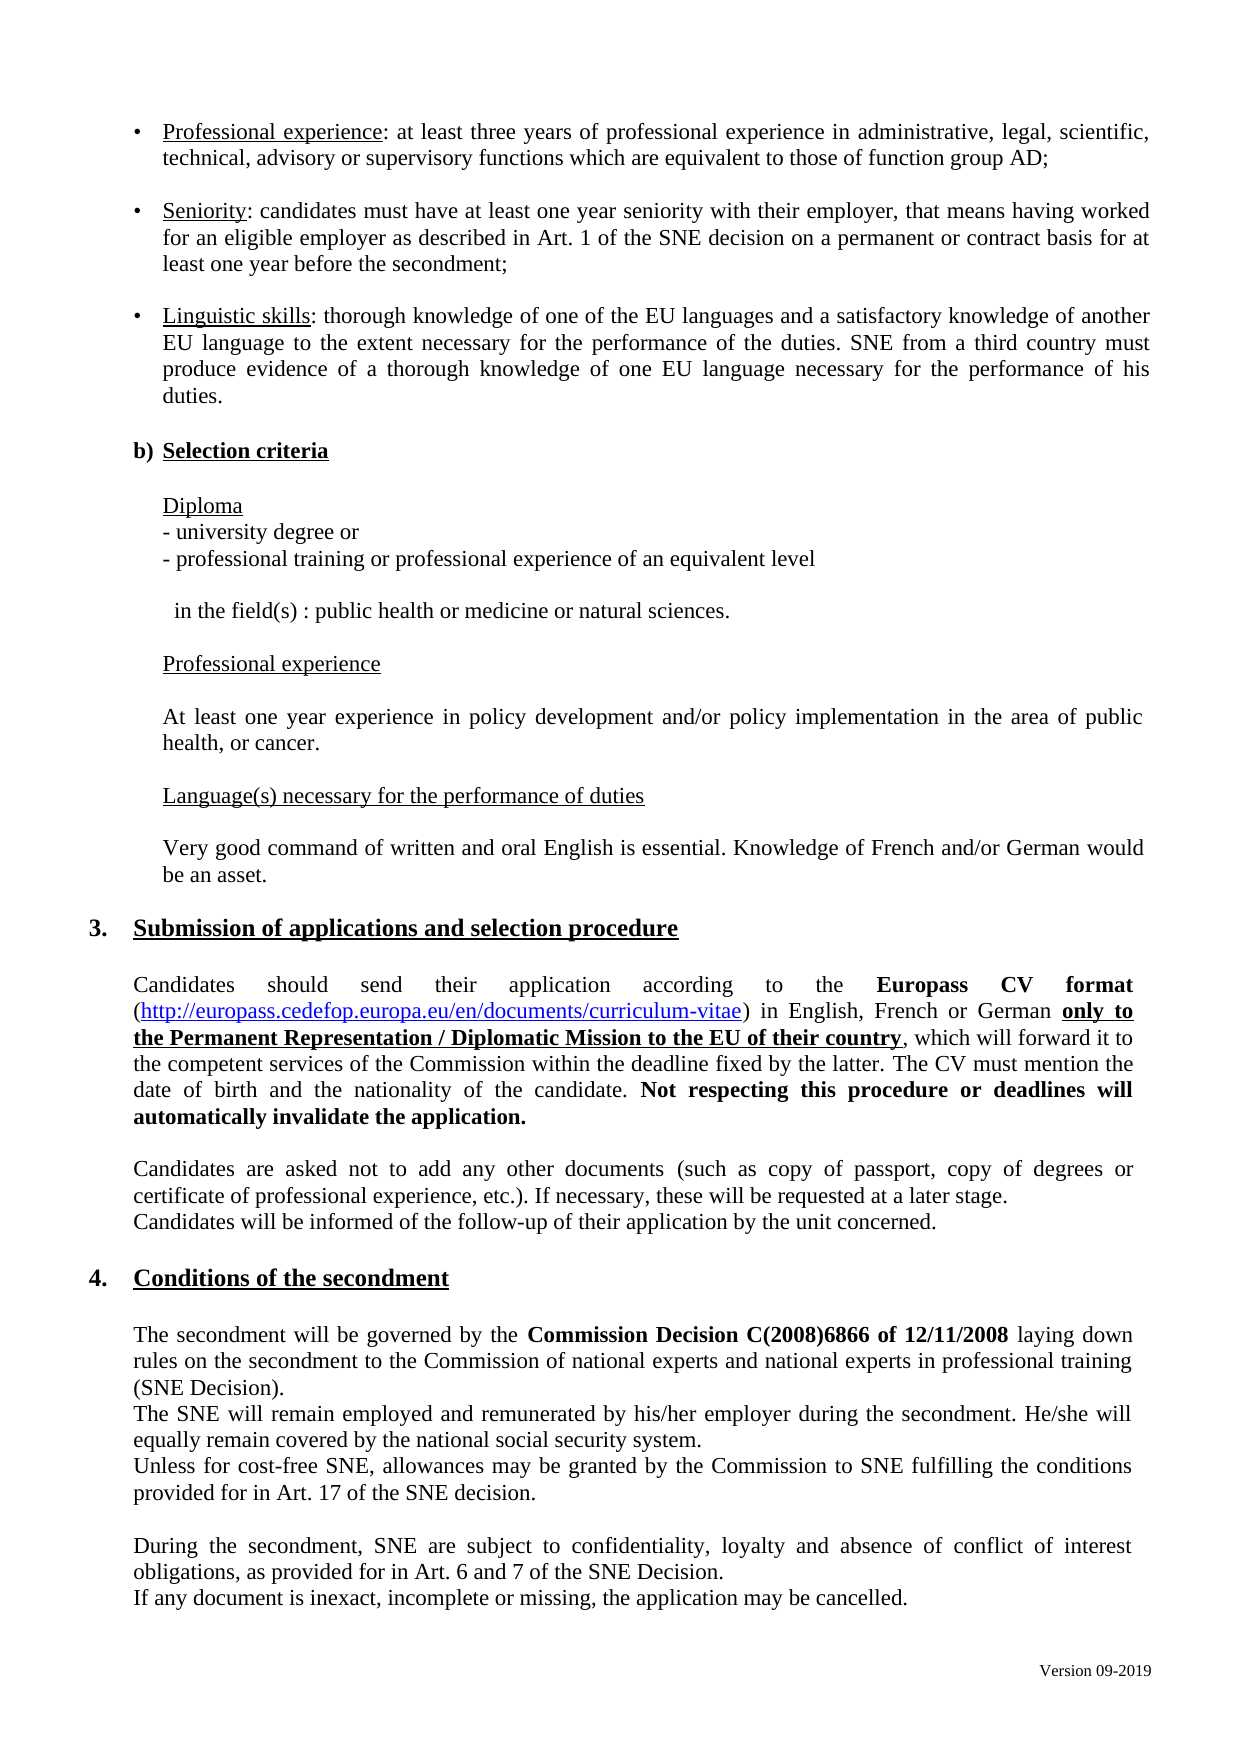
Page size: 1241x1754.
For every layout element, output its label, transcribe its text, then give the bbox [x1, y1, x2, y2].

text b) Selection criteria [133, 437, 1014, 463]
text 3. Submission of applications and selection procedure [89, 913, 1152, 942]
text • Seniority: candidates must have at least one year seniority with their employer, that means having worked for an eligible employer as described in Art. 1 of the SNE decision on a permanent or contract basis for at least one year before the secondment; [133, 197, 1152, 276]
list At least one year experience in policy development and/or policy implementation in the area of public health, or cancer. [162, 703, 1145, 755]
text Candidates are asked not to add any other documents (such as copy of passport, copy of degrees or certificate of professional experience, etc.). If necessary, these will be requested at a later stage. [133, 1156, 1135, 1208]
text Diploma [162, 492, 1145, 518]
text During the secondment, SNE are subject to confidentiality, loyalty and absence of conflict of interest obligations, as provided for in Art. 6 and 7 of the SNE Decision. [133, 1532, 1133, 1584]
text If any document is inexact, incomplete or missing, the application may be cancelled. [133, 1584, 1133, 1611]
text - university degree or [162, 518, 1014, 544]
text Candidates should send their application according to the Europass CV format (http://europass.cedefop.europa.eu/en/documents/curriculum-vitae) in English, French or German only to the Permanent Representation / Diplomatic Mission to the EU of their country, which will forward it to the competent services of the Commission within the deadline fixed by the latter. The CV must mention the date of birth and the nationality of the candidate. Not respecting this procedure or deadlines will automatically invalidate the application. [133, 971, 1133, 1129]
text 4. Conditions of the secondment [89, 1263, 1152, 1292]
text in the field(s) : public health or medicine or natural sciences. [162, 597, 1145, 624]
text Very good command of written and oral English is essential. Knowledge of French and/or German would be an asset. [162, 834, 1145, 887]
text The secondment will be governed by the Commission Decision C(2008)6866 of 12/11/2008 laying down rules on the secondment to the Commission of national experts and national experts in professional training (SNE Decision). [133, 1321, 1133, 1400]
text Candidates will be informed of the follow-up of their application by the unit concerned. [133, 1208, 1152, 1234]
text Language(s) necessary for the performance of duties [162, 782, 1145, 808]
text Professional experience [162, 650, 1145, 676]
text The SNE will remain employed and remunerated by his/her employer during the secondment. He/she will equally remain covered by the national social security system. [133, 1400, 1133, 1453]
text Unless for cost-free SNE, allowances may be granted by the Commission to SNE fulfilling the conditions provided for in Art. 17 of the SNE decision. [133, 1453, 1133, 1505]
text - professional training or professional experience of an equivalent level [162, 544, 1014, 571]
text • Linguistic skills: thorough knowledge of one of the EU languages and a satisfactory knowledge of another EU language to the extent necessary for the performance of the duties. SNE from a third country must produce evidence of a thorough knowledge of one EU language necessary for the performance of his duties. [133, 303, 1152, 408]
text • Professional experience: at least three years of professional experience in administrative, legal, scientific, technical, advisory or supervisory functions which are equivalent to those of function group AD; [133, 118, 1152, 171]
